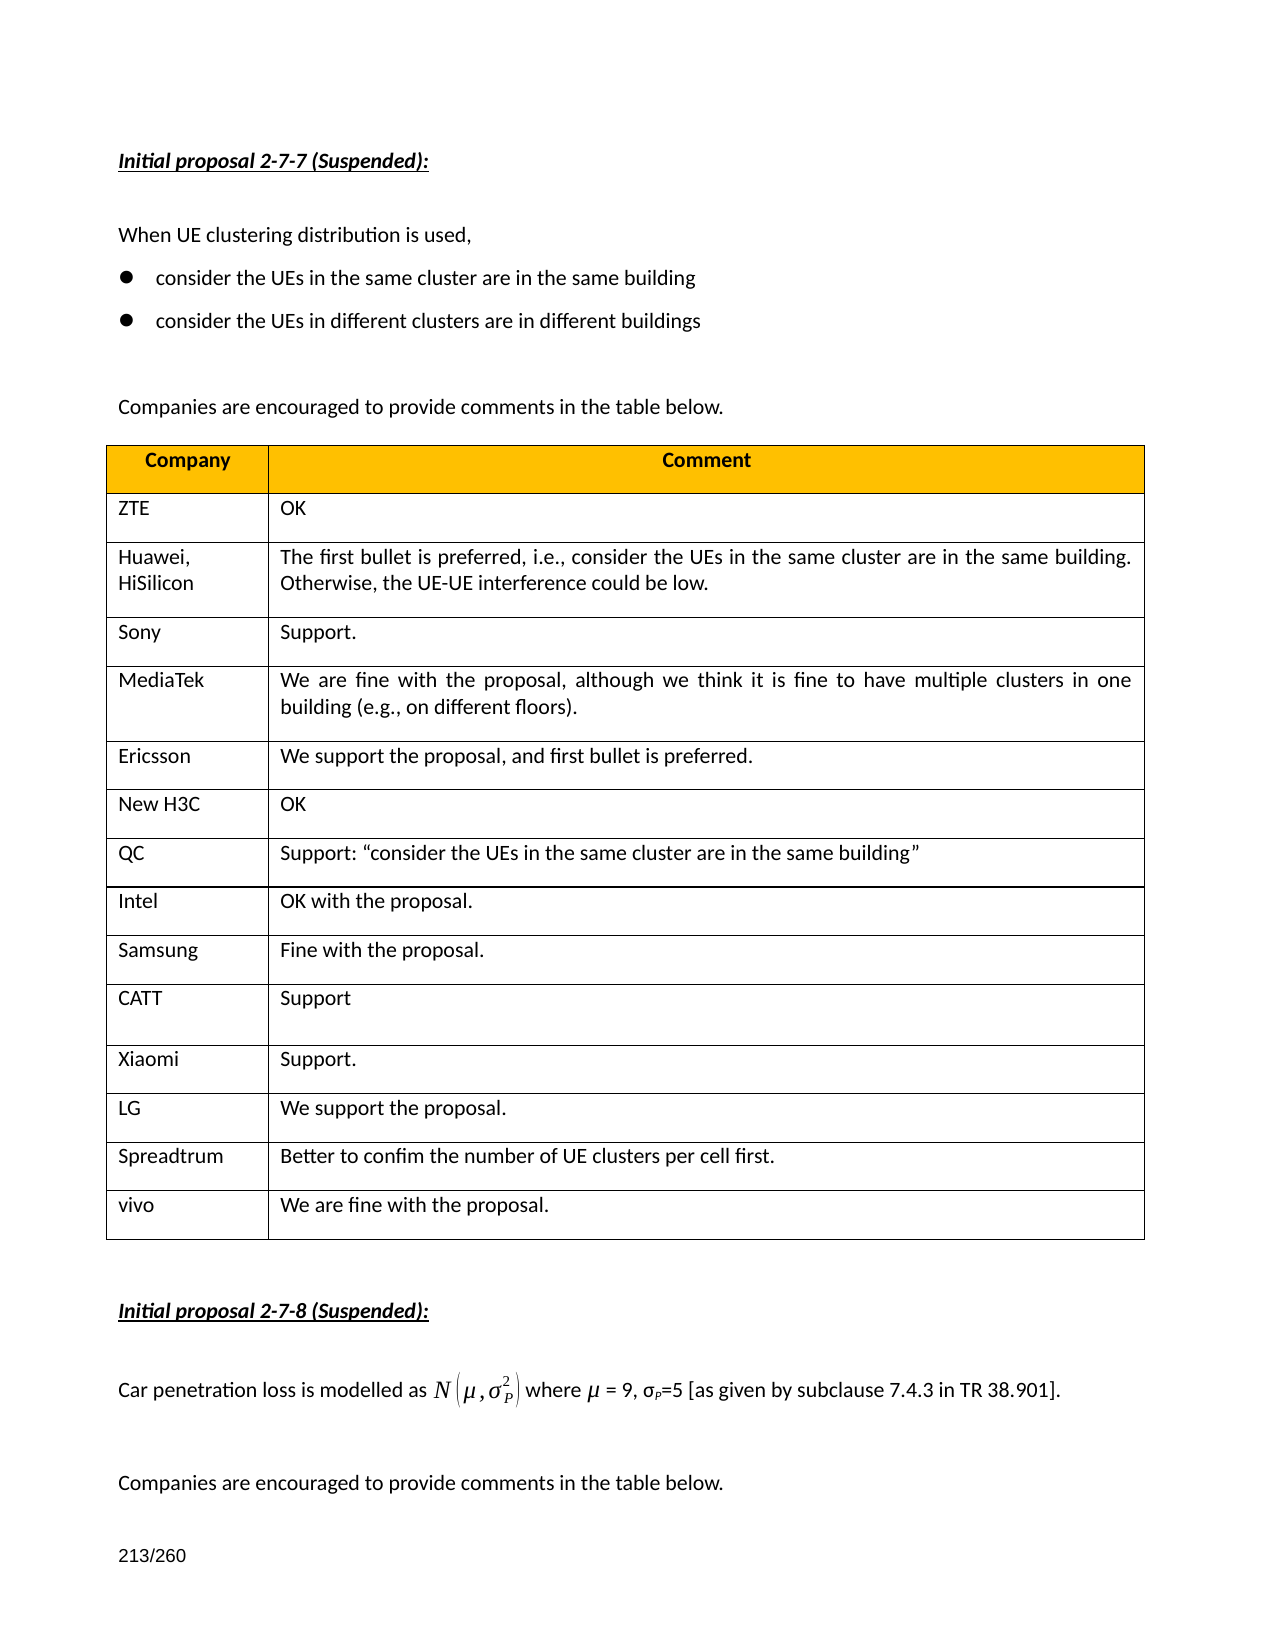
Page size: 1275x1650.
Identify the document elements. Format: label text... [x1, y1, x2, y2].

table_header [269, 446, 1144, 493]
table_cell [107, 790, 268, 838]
subtitle Initial proposal 2-7-7 (Suspended): [118, 148, 1157, 174]
list consider the UEs in different clusters are in different buildings [118, 307, 1157, 334]
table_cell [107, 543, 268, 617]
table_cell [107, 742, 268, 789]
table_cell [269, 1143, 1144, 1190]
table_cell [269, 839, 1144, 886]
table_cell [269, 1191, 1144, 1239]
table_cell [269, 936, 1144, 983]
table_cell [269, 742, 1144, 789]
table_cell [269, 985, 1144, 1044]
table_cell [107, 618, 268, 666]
text Companies are encouraged to provide comments in the table below. [118, 1469, 1157, 1496]
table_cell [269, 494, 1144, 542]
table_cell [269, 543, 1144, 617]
list consider the UEs in the same cluster are in the same building [118, 264, 1157, 291]
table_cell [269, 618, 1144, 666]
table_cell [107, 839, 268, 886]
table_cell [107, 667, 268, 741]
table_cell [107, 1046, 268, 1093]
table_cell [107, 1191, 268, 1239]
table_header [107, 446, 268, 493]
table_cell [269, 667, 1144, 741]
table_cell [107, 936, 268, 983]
text When UE clustering distribution is used, [118, 221, 1157, 247]
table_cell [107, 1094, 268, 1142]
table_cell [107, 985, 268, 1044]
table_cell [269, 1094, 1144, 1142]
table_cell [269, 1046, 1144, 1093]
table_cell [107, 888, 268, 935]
text Companies are encouraged to provide comments in the table below. [118, 393, 1157, 420]
text Car penetration loss is modelled as where = 9, σP=5 [as given by subclause 7.4.3 in TR 38.901]. [118, 1371, 1157, 1409]
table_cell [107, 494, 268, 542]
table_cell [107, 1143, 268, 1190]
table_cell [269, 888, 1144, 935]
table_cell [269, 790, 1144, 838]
subtitle Initial proposal 2-7-8 (Suspended): [118, 1297, 1157, 1324]
